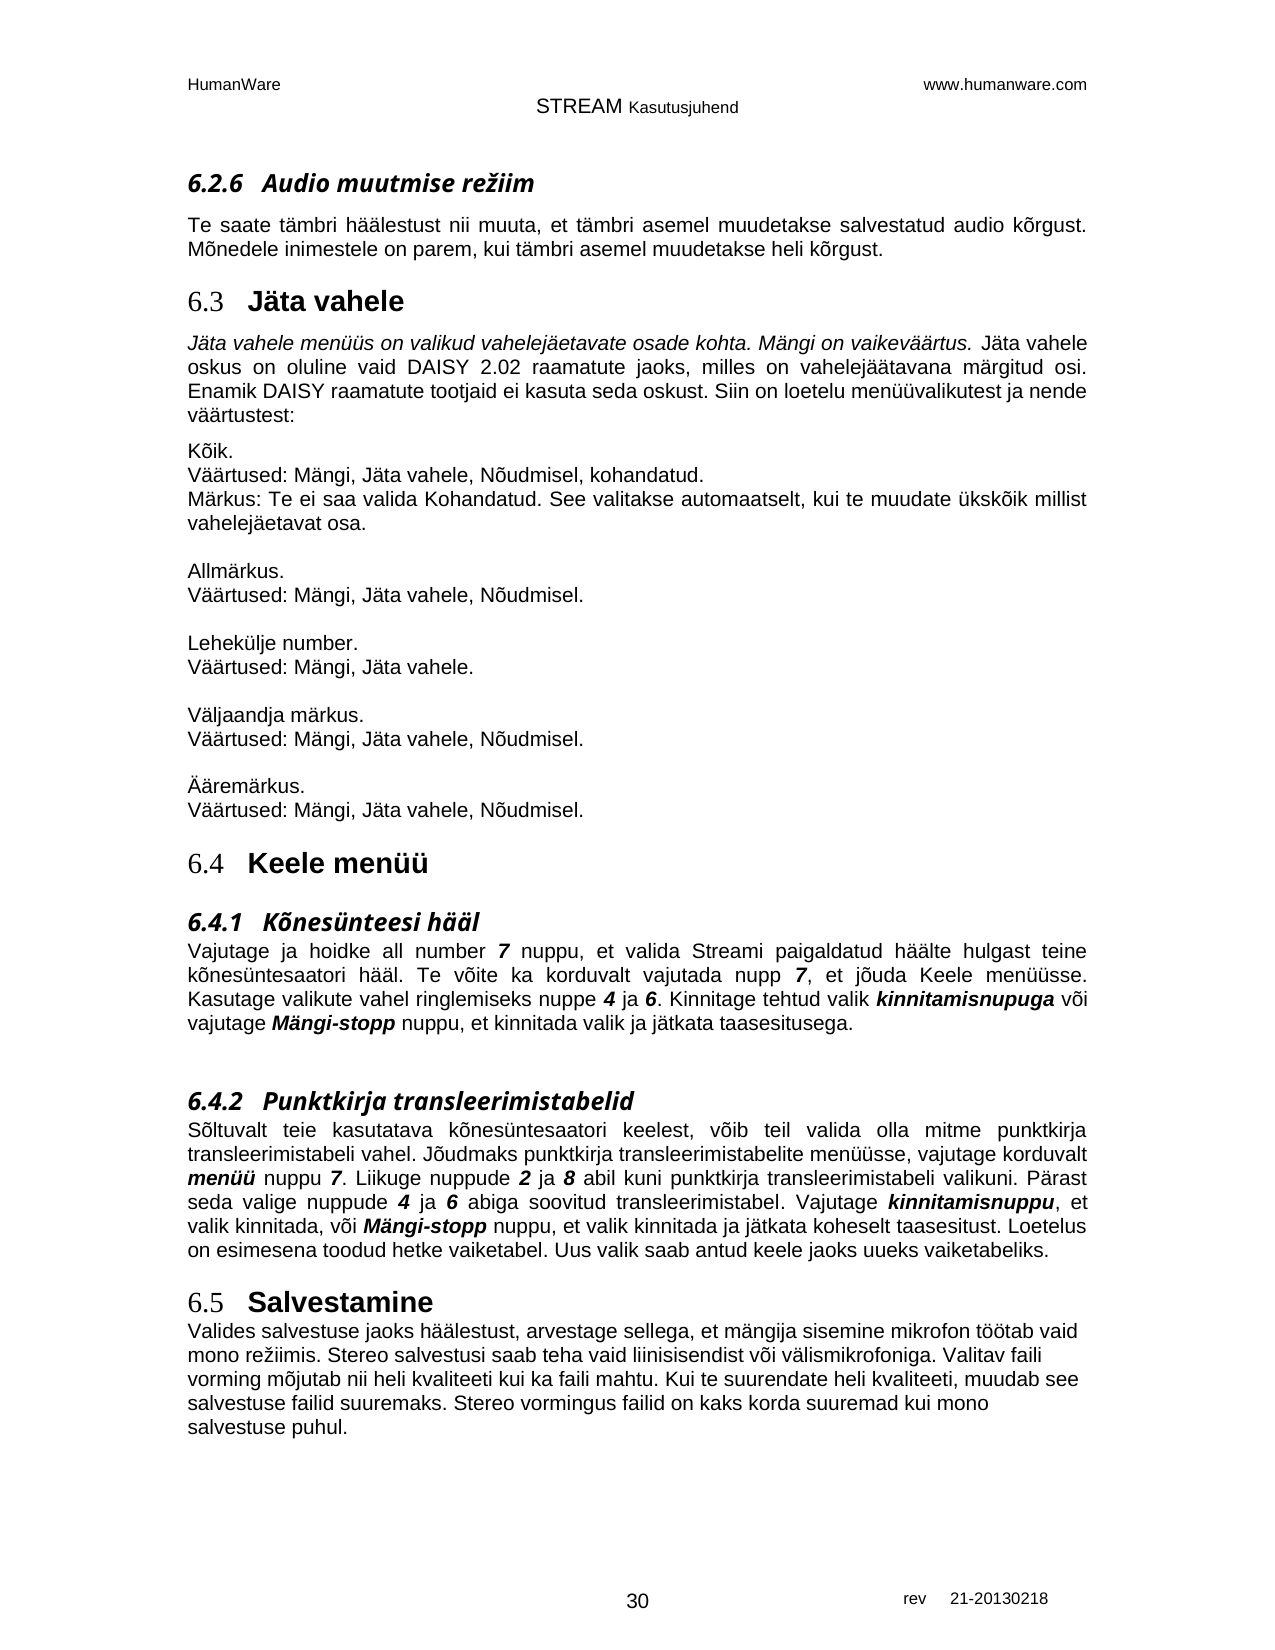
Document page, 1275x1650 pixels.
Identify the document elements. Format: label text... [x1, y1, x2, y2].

text Sõltuvalt teie kasutatava kõnesüntesaatori keelest, võib teil valida olla mitme punktkirja transleerimistabeli vahel. Jõudmaks punktkirja transleerimistabelite menüüsse, vajutage korduvalt menüü nuppu 7. Liikuge nuppude 2 ja 8 abil kuni punktkirja transleerimistabeli valikuni. Pärast seda valige nuppude 4 ja 6 abiga soovitud transleerimistabel. Vajutage kinnitamisnuppu, et valik kinnitada, või Mängi-stopp nuppu, et valik kinnitada ja jätkata koheselt taasesitust. Loetelus on esimesena toodud hetke vaiketabel. Uus valik saab antud keele jaoks uueks vaiketabeliks. [187, 1118, 1088, 1262]
text Väärtused: Mängi, Jäta vahele, Nõudmisel. [187, 583, 1088, 607]
text Jäta vahele menüüs on valikud vahelejäetavate osade kohta. Mängi on vaikeväärtus. Jäta vahele oskus on oluline vaid DAISY 2.02 raamatute jaoks, milles on vahelejäätavana märgitud osi. Enamik DAISY raamatute tootjaid ei kasuta seda oskust. Siin on loetelu menüüvalikutest ja nende väärtustest: [187, 331, 1088, 426]
text Väärtused: Mängi, Jäta vahele, Nõudmisel, kohandatud. [187, 463, 1088, 487]
text Kõik. [187, 439, 1088, 463]
text Ääremärkus. [187, 774, 1088, 798]
subtitle Jäta vahele [187, 284, 1088, 318]
text Valides salvestuse jaoks häälestust, arvestage sellega, et mängija sisemine mikrofon töötab vaid mono režiimis. Stereo salvestusi saab teha vaid liinisisendist või välismikrofoniga. Valitav faili vorming mõjutab nii heli kvaliteeti kui ka faili mahtu. Kui te suurendate heli kvaliteeti, muudab see salvestuse failid suuremaks. Stereo vormingus failid on kaks korda suuremad kui mono salvestuse puhul. [187, 1319, 1088, 1439]
subtitle Punktkirja transleerimistabelid [187, 1084, 1088, 1118]
text Vajutage ja hoidke all number 7 nuppu, et valida Streami paigaldatud häälte hulgast teine kõnesüntesaatori hääl. Te võite ka korduvalt vajutada nupp 7, et jõuda Keele menüüsse. Kasutage valikute vahel ringlemiseks nuppe 4 ja 6. Kinnitage tehtud valik kinnitamisnupuga või vajutage Mängi-stopp nuppu, et kinnitada valik ja jätkata taasesitusega. [187, 939, 1088, 1035]
text Allmärkus. [187, 559, 1088, 583]
text Väljaandja märkus. [187, 702, 1088, 726]
text Väärtused: Mängi, Jäta vahele, Nõudmisel. [187, 798, 1088, 822]
text Märkus: Te ei saa valida Kohandatud. See valitakse automaatselt, kui te muudate ükskõik millist vahelejäetavat osa. [187, 487, 1088, 535]
text Väärtused: Mängi, Jäta vahele. [187, 654, 1088, 678]
text Te saate tämbri häälestust nii muuta, et tämbri asemel muudetakse salvestatud audio kõrgust. Mõnedele inimestele on parem, kui tämbri asemel muudetakse heli kõrgust. [187, 213, 1088, 261]
text Väärtused: Mängi, Jäta vahele, Nõudmisel. [187, 726, 1088, 750]
subtitle Kõnesünteesi hääl [187, 905, 1088, 939]
subtitle Salvestamine [187, 1286, 1088, 1319]
subtitle Keele menüü [187, 846, 1088, 880]
text Lehekülje number. [187, 631, 1088, 654]
subtitle Audio muutmise režiim [187, 166, 1088, 200]
